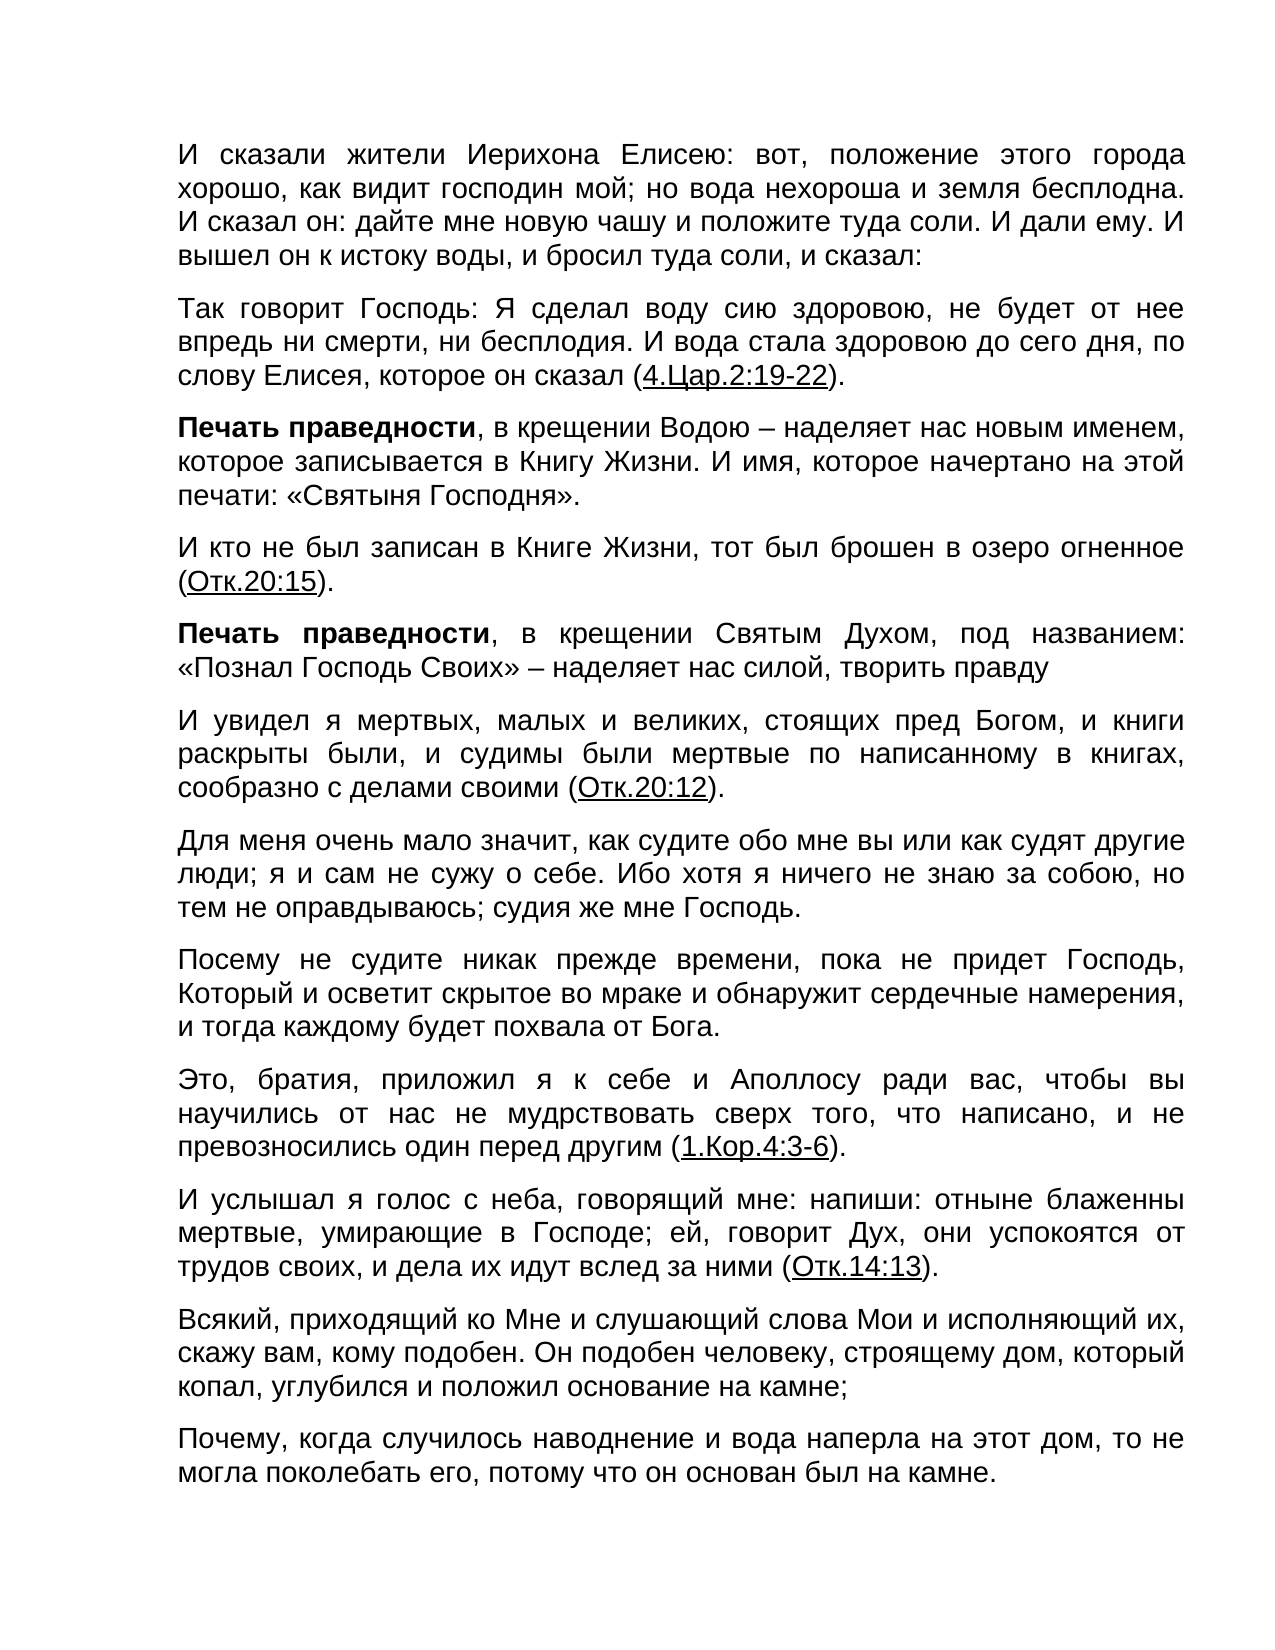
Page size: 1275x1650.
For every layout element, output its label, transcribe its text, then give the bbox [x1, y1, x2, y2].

text И услышал я голос с неба, говорящий мне: напиши: отныне блаженны мертвые, умирающие в Господе; ей, говорит Дух, они успокоятся от трудов своих, и дела их идут вслед за ними (Отк.14:13). [177, 1182, 1186, 1282]
text Печать праведности, в крещении Водою – наделяет нас новым именем, которое записывается в Книгу Жизни. И имя, которое начертано на этой печати: «Святыня Господня». [177, 410, 1186, 511]
text И кто не был записан в Книге Жизни, тот был брошен в озеро огненное (Отк.20:15). [177, 530, 1186, 597]
text Всякий, приходящий ко Мне и слушающий слова Мои и исполняющий их, скажу вам, кому подобен. Он подобен человеку, строящему дом, который копал, углубился и положил основание на камне; [177, 1302, 1186, 1402]
text И увидел я мертвых, малых и великих, стоящих пред Богом, и книги раскрыты были, и судимы были мертвые по написанному в книгах, сообразно с делами своими (Отк.20:12). [177, 703, 1186, 803]
text Для меня очень мало значит, как судите обо мне вы или как судят другие люди; я и сам не сужу о себе. Ибо хотя я ничего не знаю за собою, но тем не оправдываюсь; судия же мне Господь. [177, 822, 1186, 923]
text Почему, когда случилось наводнение и вода наперла на этот дом, то не могла поколебать его, потому что он основан был на камне. [177, 1421, 1186, 1488]
text Посему не судите никак прежде времени, пока не придет Господь, Который и осветит скрытое во мраке и обнаружит сердечные намерения, и тогда каждому будет похвала от Бога. [177, 942, 1186, 1043]
text Так говорит Господь: Я сделал воду сию здоровою, не будет от нее впредь ни смерти, ни бесплодия. И вода стала здоровою до сего дня, по слову Елисея, которое он сказал (4.Цар.2:19-22). [177, 291, 1186, 391]
text Печать праведности, в крещении Святым Духом, под названием: «Познал Господь Своих» – наделяет нас силой, творить правду [177, 616, 1186, 683]
text Это, братия, приложил я к себе и Аполлосу ради вас, чтобы вы научились от нас не мудрствовать сверх того, что написано, и не превозносились один перед другим (1.Кор.4:3-6). [177, 1062, 1186, 1163]
text И сказали жители Иерихона Елисею: вот, положение этого города хорошо, как видит господин мой; но вода нехороша и земля бесплодна. И сказал он: дайте мне новую чашу и положите туда соли. И дали ему. И вышел он к истоку воды, и бросил туда соли, и сказал: [177, 137, 1186, 271]
